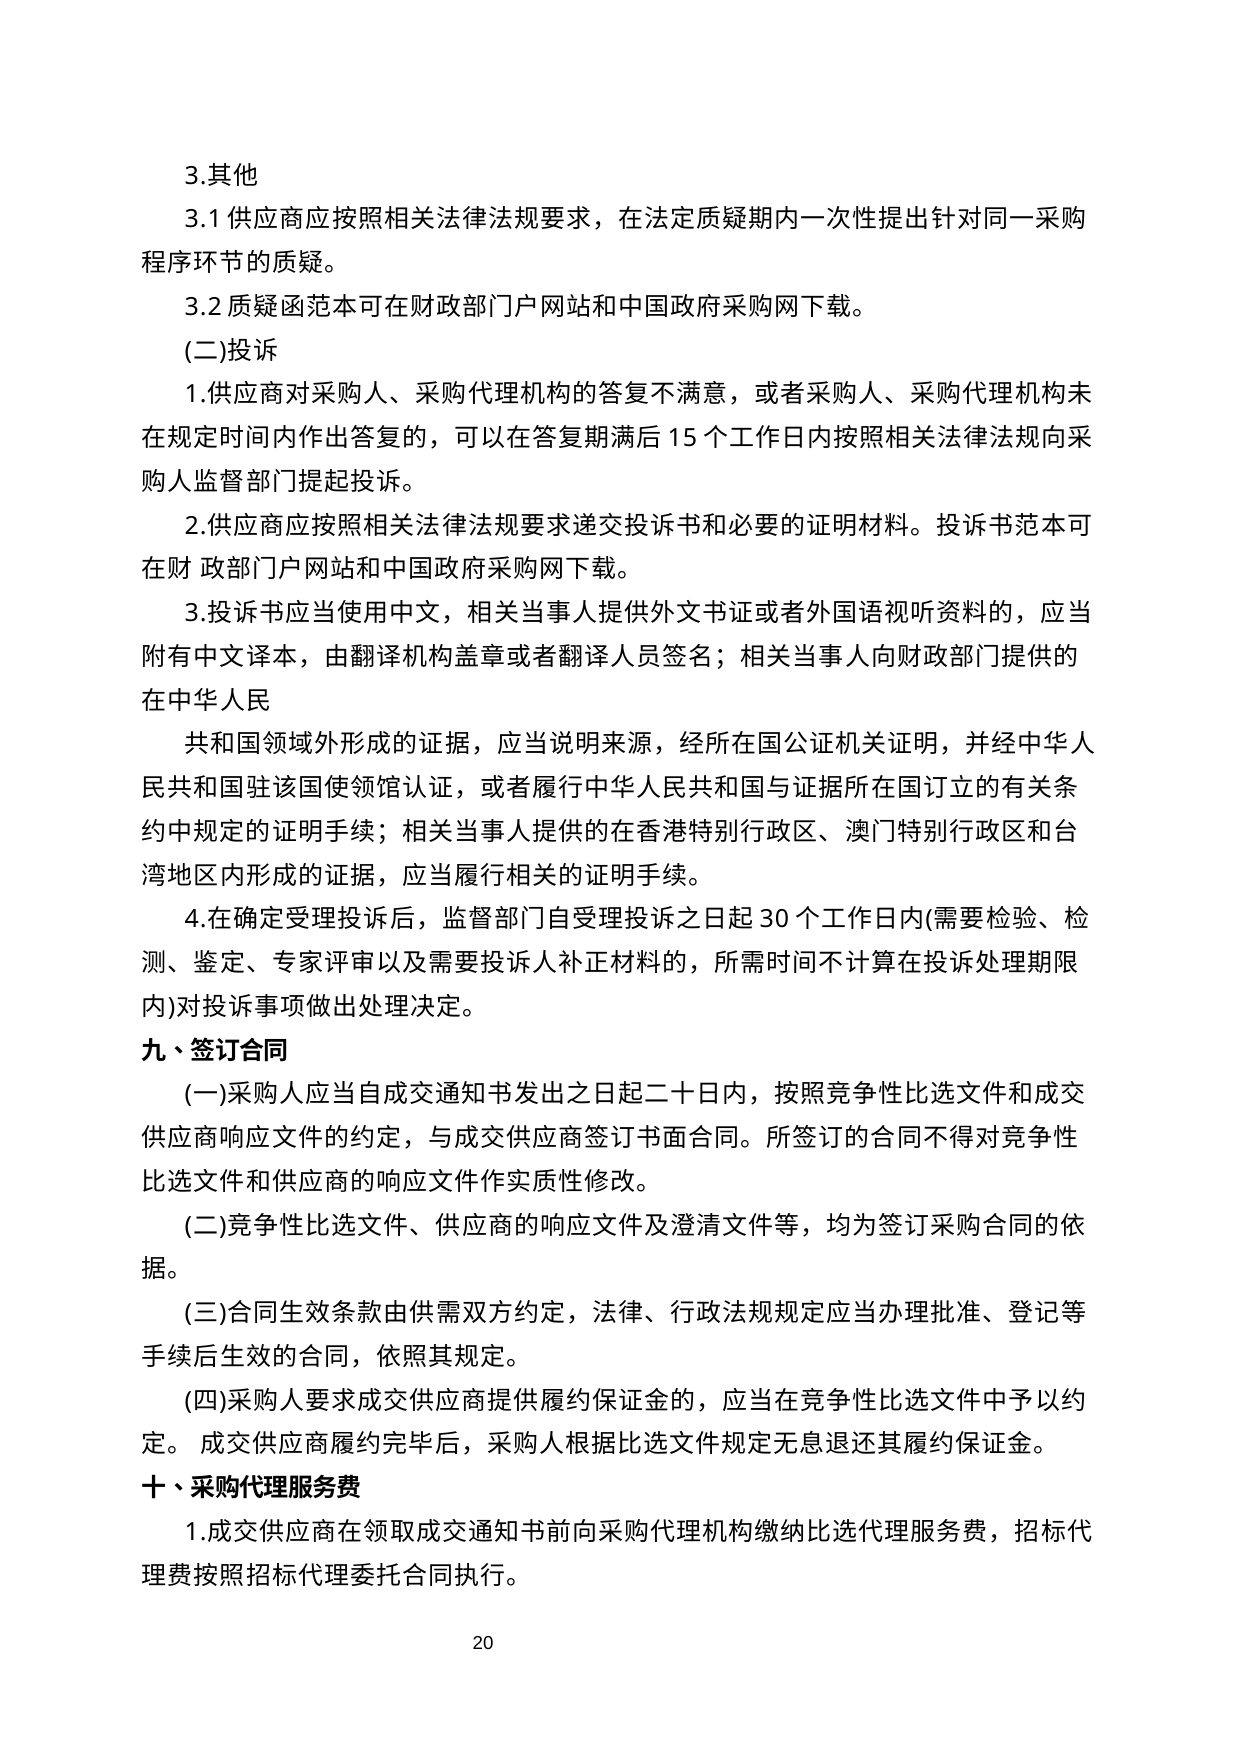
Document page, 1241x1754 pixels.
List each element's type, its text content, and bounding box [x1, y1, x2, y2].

text (四)采购人要求成交供应商提供履约保证金的，应当在竞争性比选文件中予以约定。 成交供应商履约完毕后，采购人根据比选文件规定无息退还其履约保证金。 [142, 1374, 1104, 1462]
text (三)合同生效条款由供需双方约定，法律、行政法规规定应当办理批准、登记等手续后生效的合同，依照其规定。 [142, 1287, 1104, 1374]
text 3.1供应商应按照相关法律法规要求，在法定质疑期内一次性提出针对同一采购程序环节的质疑。 [142, 193, 1104, 280]
text 十、采购代理服务费 [142, 1462, 1104, 1505]
text (一)采购人应当自成交通知书发出之日起二十日内，按照竞争性比选文件和成交供应商响应文件的约定，与成交供应商签订书面合同。所签订的合同不得对竞争性比选文件和供应商的响应文件作实质性修改。 [142, 1068, 1104, 1199]
text 3.2质疑函范本可在财政部门户网站和中国政府采购网下载。 [142, 280, 1104, 324]
text 3.其他 [142, 149, 1104, 193]
text 1.成交供应商在领取成交通知书前向采购代理机构缴纳比选代理服务费，招标代理费按照招标代理委托合同执行。 [142, 1505, 1104, 1593]
text 2.供应商应按照相关法律法规要求递交投诉书和必要的证明材料。投诉书范本可在财 政部门户网站和中国政府采购网下载。 [142, 499, 1104, 587]
text 3.投诉书应当使用中文，相关当事人提供外文书证或者外国语视听资料的，应当附有中文译本，由翻译机构盖章或者翻译人员签名；相关当事人向财政部门提供的在中华人民 [142, 587, 1104, 718]
text 1.供应商对采购人、采购代理机构的答复不满意，或者采购人、采购代理机构未在规定时间内作出答复的，可以在答复期满后15个工作日内按照相关法律法规向采购人监督部门提起投诉。 [142, 368, 1104, 499]
text 共和国领域外形成的证据，应当说明来源，经所在国公证机关证明，并经中华人民共和国驻该国使领馆认证，或者履行中华人民共和国与证据所在国订立的有关条约中规定的证明手续；相关当事人提供的在香港特别行政区、澳门特别行政区和台湾地区内形成的证据，应当履行相关的证明手续。 [142, 718, 1104, 893]
text (二)投诉 [142, 324, 1104, 368]
text 九、签订合同 [142, 1024, 1104, 1068]
text (二)竞争性比选文件、供应商的响应文件及澄清文件等，均为签订采购合同的依据。 [142, 1199, 1104, 1287]
text 4.在确定受理投诉后，监督部门自受理投诉之日起30个工作日内(需要检验、检测、鉴定、专家评审以及需要投诉人补正材料的，所需时间不计算在投诉处理期限内)对投诉事项做出处理决定。 [142, 893, 1104, 1024]
